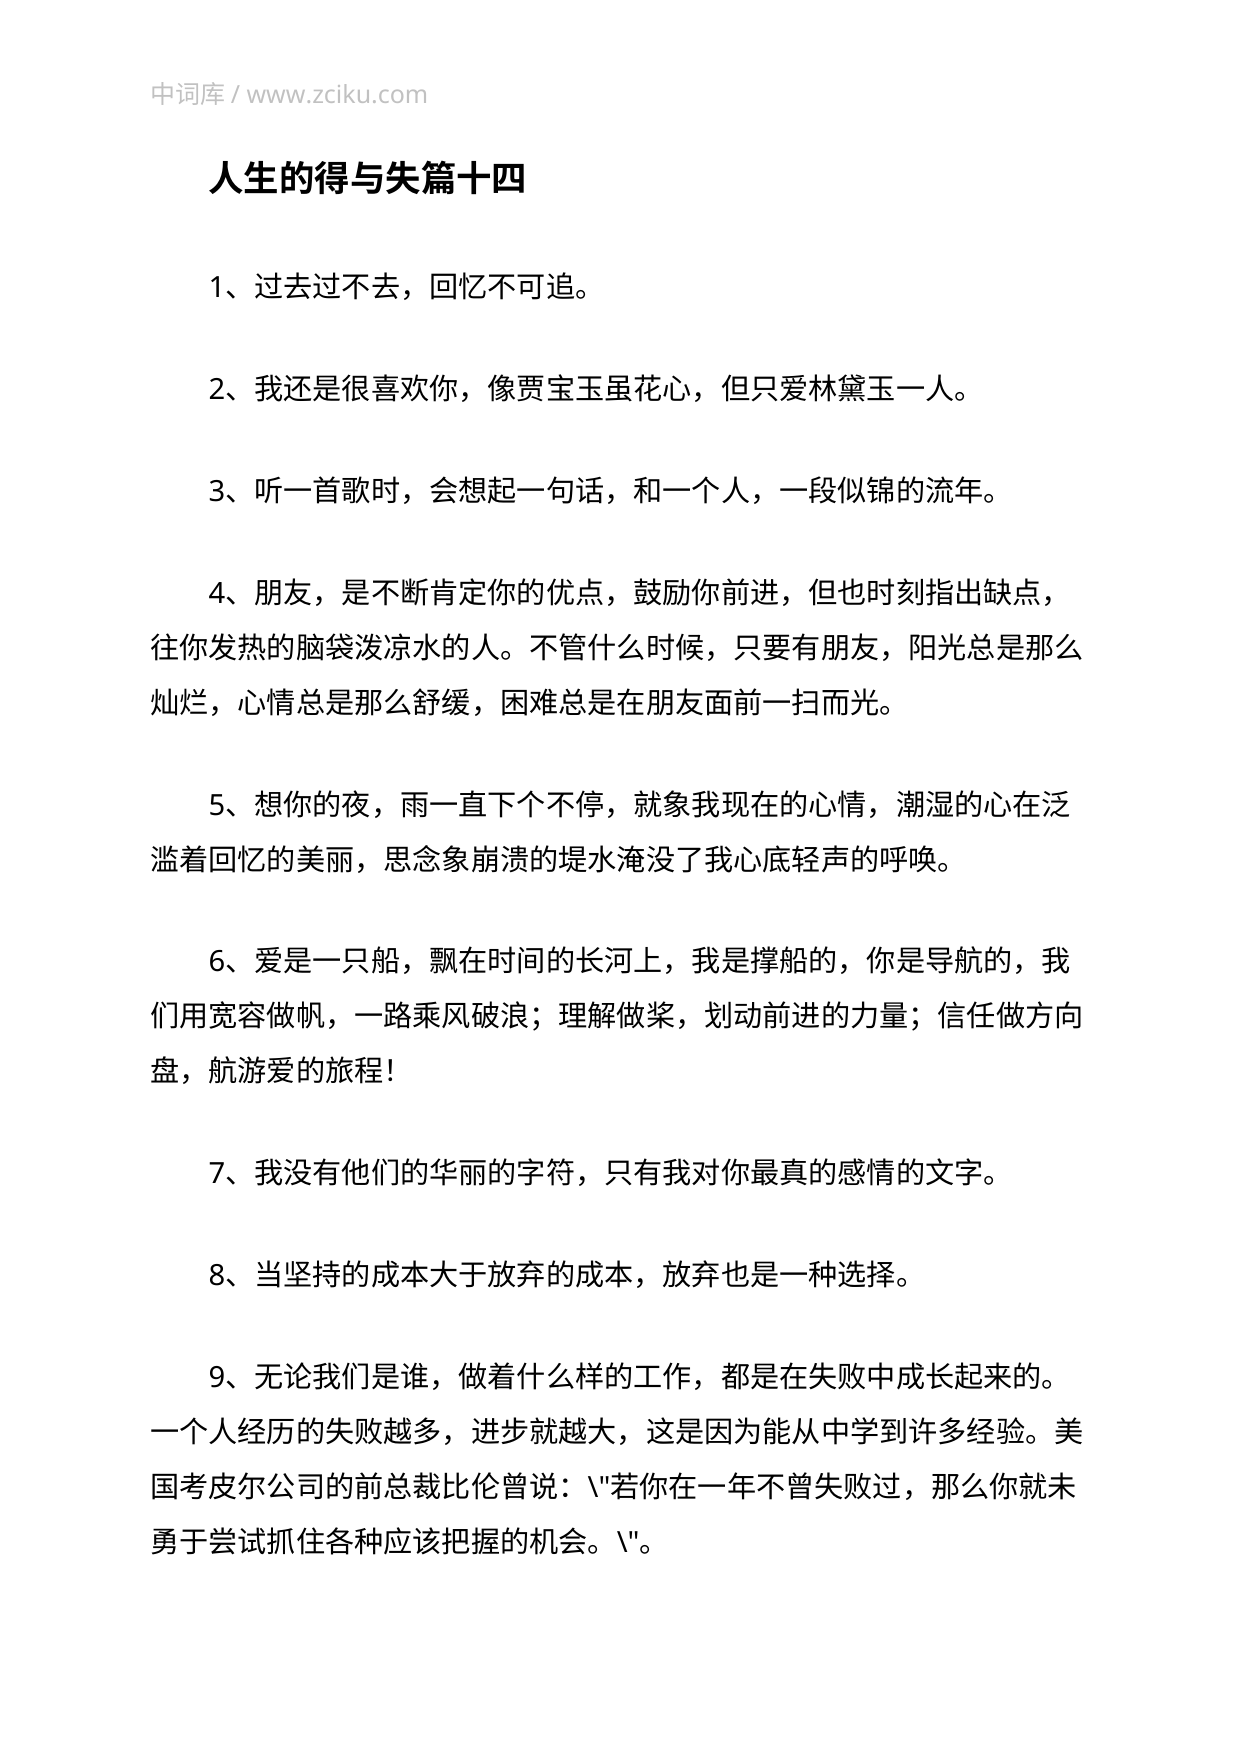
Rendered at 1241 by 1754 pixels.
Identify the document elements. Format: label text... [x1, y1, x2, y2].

text 6、爱是一只船，飘在时间的长河上，我是撑船的，你是导航的，我们用宽容做帆，一路乘风破浪；理解做桨，划动前进的力量；信任做方向盘，航游爱的旅程！ [150, 938, 1090, 1090]
text 1、过去过不去，回忆不可追。 [150, 263, 1090, 306]
text 3、听一首歌时，会想起一句话，和一个人，一段似锦的流年。 [150, 467, 1090, 510]
text 5、想你的夜，雨一直下个不停，就象我现在的心情，潮湿的心在泛滥着回忆的美丽，思念象崩溃的堤水淹没了我心底轻声的呼唤。 [150, 781, 1090, 878]
text 7、我没有他们的华丽的字符，只有我对你最真的感情的文字。 [150, 1149, 1090, 1192]
text 人生的得与失篇十四 [150, 150, 1090, 201]
text 9、无论我们是谁，做着什么样的工作，都是在失败中成长起来的。一个人经历的失败越多，进步就越大，这是因为能从中学到许多经验。美国考皮尔公司的前总裁比伦曾说：\"若你在一年不曾失败过，那么你就未勇于尝试抓住各种应该把握的机会。\"。 [150, 1353, 1090, 1561]
text 4、朋友，是不断肯定你的优点，鼓励你前进，但也时刻指出缺点，往你发热的脑袋泼凉水的人。不管什么时候，只要有朋友，阳光总是那么灿烂，心情总是那么舒缓，困难总是在朋友面前一扫而光。 [150, 569, 1090, 722]
text 2、我还是很喜欢你，像贾宝玉虽花心，但只爱林黛玉一人。 [150, 365, 1090, 408]
text 8、当坚持的成本大于放弃的成本，放弃也是一种选择。 [150, 1251, 1090, 1294]
